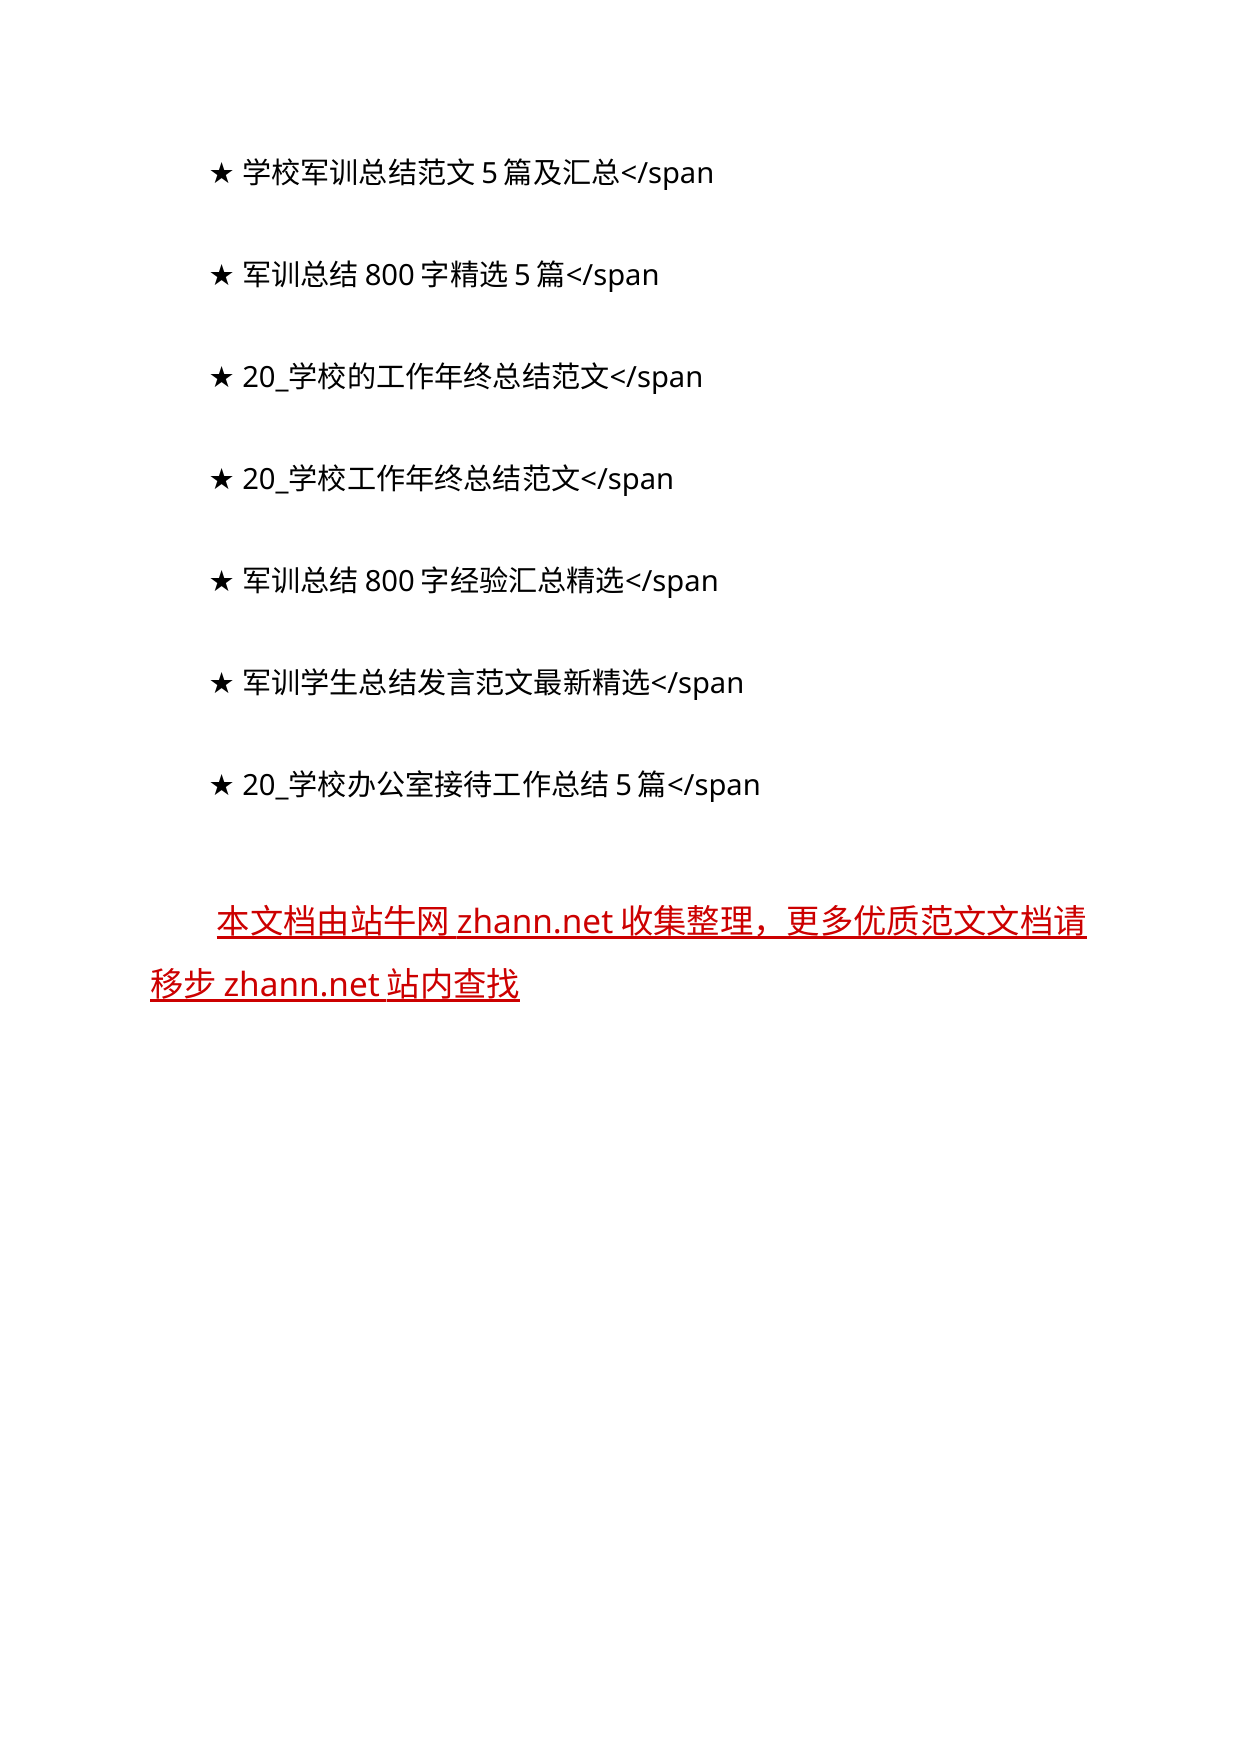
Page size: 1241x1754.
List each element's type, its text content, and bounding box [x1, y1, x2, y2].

text ★ 20_学校的工作年终总结范文</span [150, 354, 1090, 396]
text ★ 军训总结800字精选5篇</span [150, 252, 1090, 294]
text ★ 军训学生总结发言范文最新精选</span [150, 660, 1090, 702]
text ★ 学校军训总结范文5篇及汇总</span [150, 150, 1090, 192]
text ★ 军训总结800字经验汇总精选</span [150, 558, 1090, 600]
text ★ 20_学校办公室接待工作总结5篇</span [150, 762, 1090, 804]
text 本文档由站牛网zhann.net收集整理，更多优质范文文档请移步zhann.net站内查找 [150, 895, 1090, 1006]
text ★ 20_学校工作年终总结范文</span [150, 456, 1090, 498]
